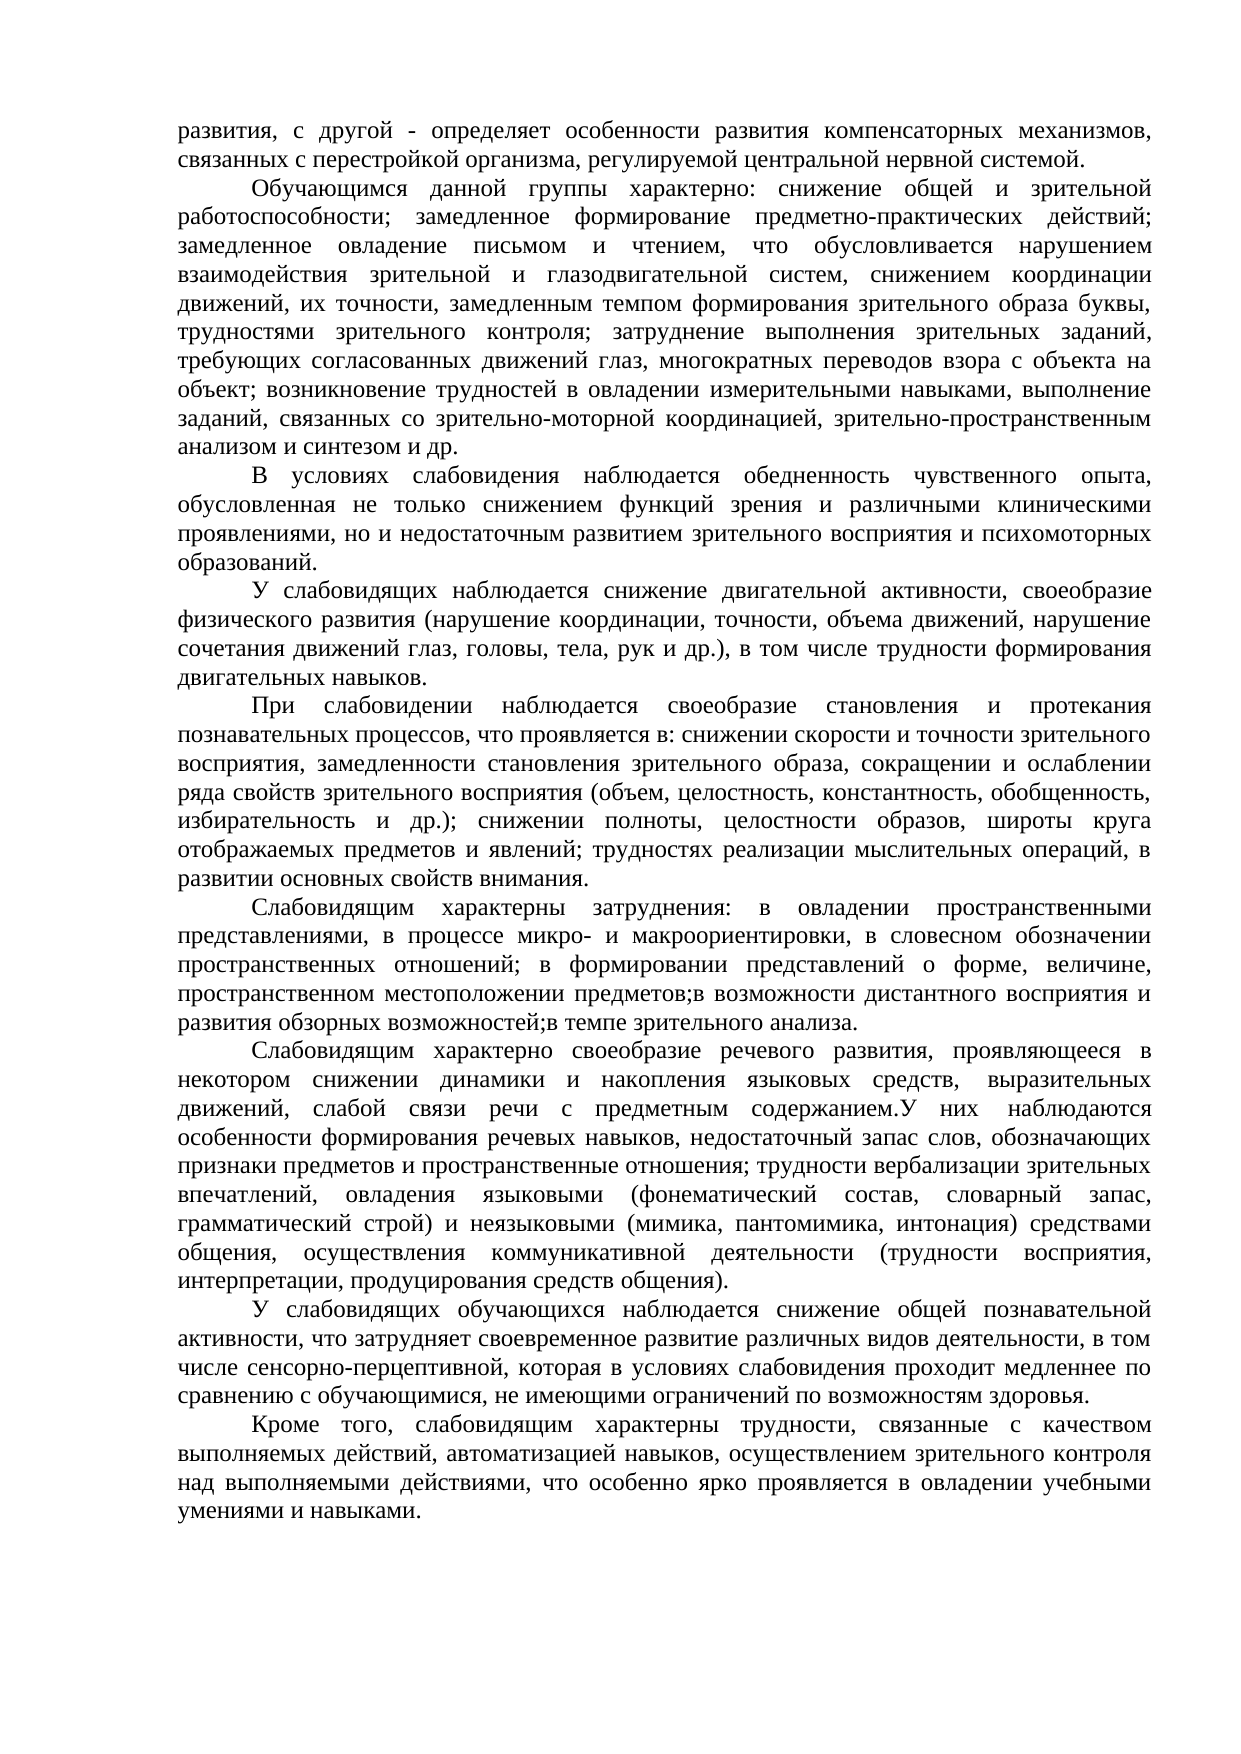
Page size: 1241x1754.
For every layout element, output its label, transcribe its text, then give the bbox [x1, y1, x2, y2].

text Обучающимся данной группы характерно: снижение общей и зрительной работоспособности; замедленное формирование предметно-практических действий; замедленное овладение письмом и чтением, что обусловливается нарушением взаимодействия зрительной и глазодвигательной систем, снижением координации движений, их точности, замедленным темпом формирования зрительного образа буквы, трудностями зрительного контроля; затруднение выполнения зрительных заданий, требующих согласованных движений глаз, многократных переводов взора с объекта на объект; возникновение трудностей в овладении измерительными навыками, выполнение заданий, связанных со зрительно-моторной координацией, зрительно-пространственным анализом и синтезом и др. [177, 173, 1152, 460]
text В условиях слабовидения наблюдается обедненность чувственного опыта, обусловленная не только снижением функций зрения и различными клиническими проявлениями, но и недостаточным развитием зрительного восприятия и психомоторных образований. [177, 460, 1152, 575]
text У слабовидящих обучающихся наблюдается снижение общей познавательной активности, что затрудняет своевременное развитие различных видов деятельности, в том числе сенсорно-перцептивной, которая в условиях слабовидения проходит медленнее по сравнению с обучающимися, не имеющими ограничений по возможностям здоровья. [177, 1294, 1152, 1409]
text развития, с другой - определяет особенности развития компенсаторных механизмов, связанных с перестройкой организма, регулируемой центральной нервной системой. [177, 115, 1152, 173]
text Кроме того, слабовидящим характерны трудности, связанные с качеством выполняемых действий, автоматизацией навыков, осуществлением зрительного контроля над выполняемыми действиями, что особенно ярко проявляется в овладении учебными умениями и навыками. [177, 1409, 1152, 1524]
text У слабовидящих наблюдается снижение двигательной активности, своеобразие физического развития (нарушение координации, точности, объема движений, нарушение сочетания движений глаз, головы, тела, рук и др.), в том числе трудности формирования двигательных навыков. [177, 575, 1152, 690]
text Слабовидящим характерны затруднения: в овладении пространственными представлениями, в процессе микро- и макроориентировки, в словесном обозначении пространственных отношений; в формировании представлений о форме, величине, пространственном местоположении предметов;в возможности дистантного восприятия и развития обзорных возможностей;в темпе зрительного анализа. [177, 892, 1152, 1035]
text Слабовидящим характерно своеобразие речевого развития, проявляющееся в некотором снижении динамики и накопления языковых средств, выразительных движений, слабой связи речи с предметным содержанием.У них наблюдаются особенности формирования речевых навыков, недостаточный запас слов, обозначающих признаки предметов и пространственные отношения; трудности вербализации зрительных впечатлений, овладения языковыми (фонематический состав, словарный запас, грамматический строй) и неязыковыми (мимика, пантомимика, интонация) средствами общения, осуществления коммуникативной деятельности (трудности восприятия, интерпретации, продуцирования средств общения). [177, 1035, 1152, 1294]
text При слабовидении наблюдается своеобразие становления и протекания познавательных процессов, что проявляется в: снижении скорости и точности зрительного восприятия, замедленности становления зрительного образа, сокращении и ослаблении ряда свойств зрительного восприятия (объем, целостность, константность, обобщенность, избирательность и др.); снижении полноты, целостности образов, широты круга отображаемых предметов и явлений; трудностях реализации мыслительных операций, в развитии основных свойств внимания. [177, 690, 1152, 892]
